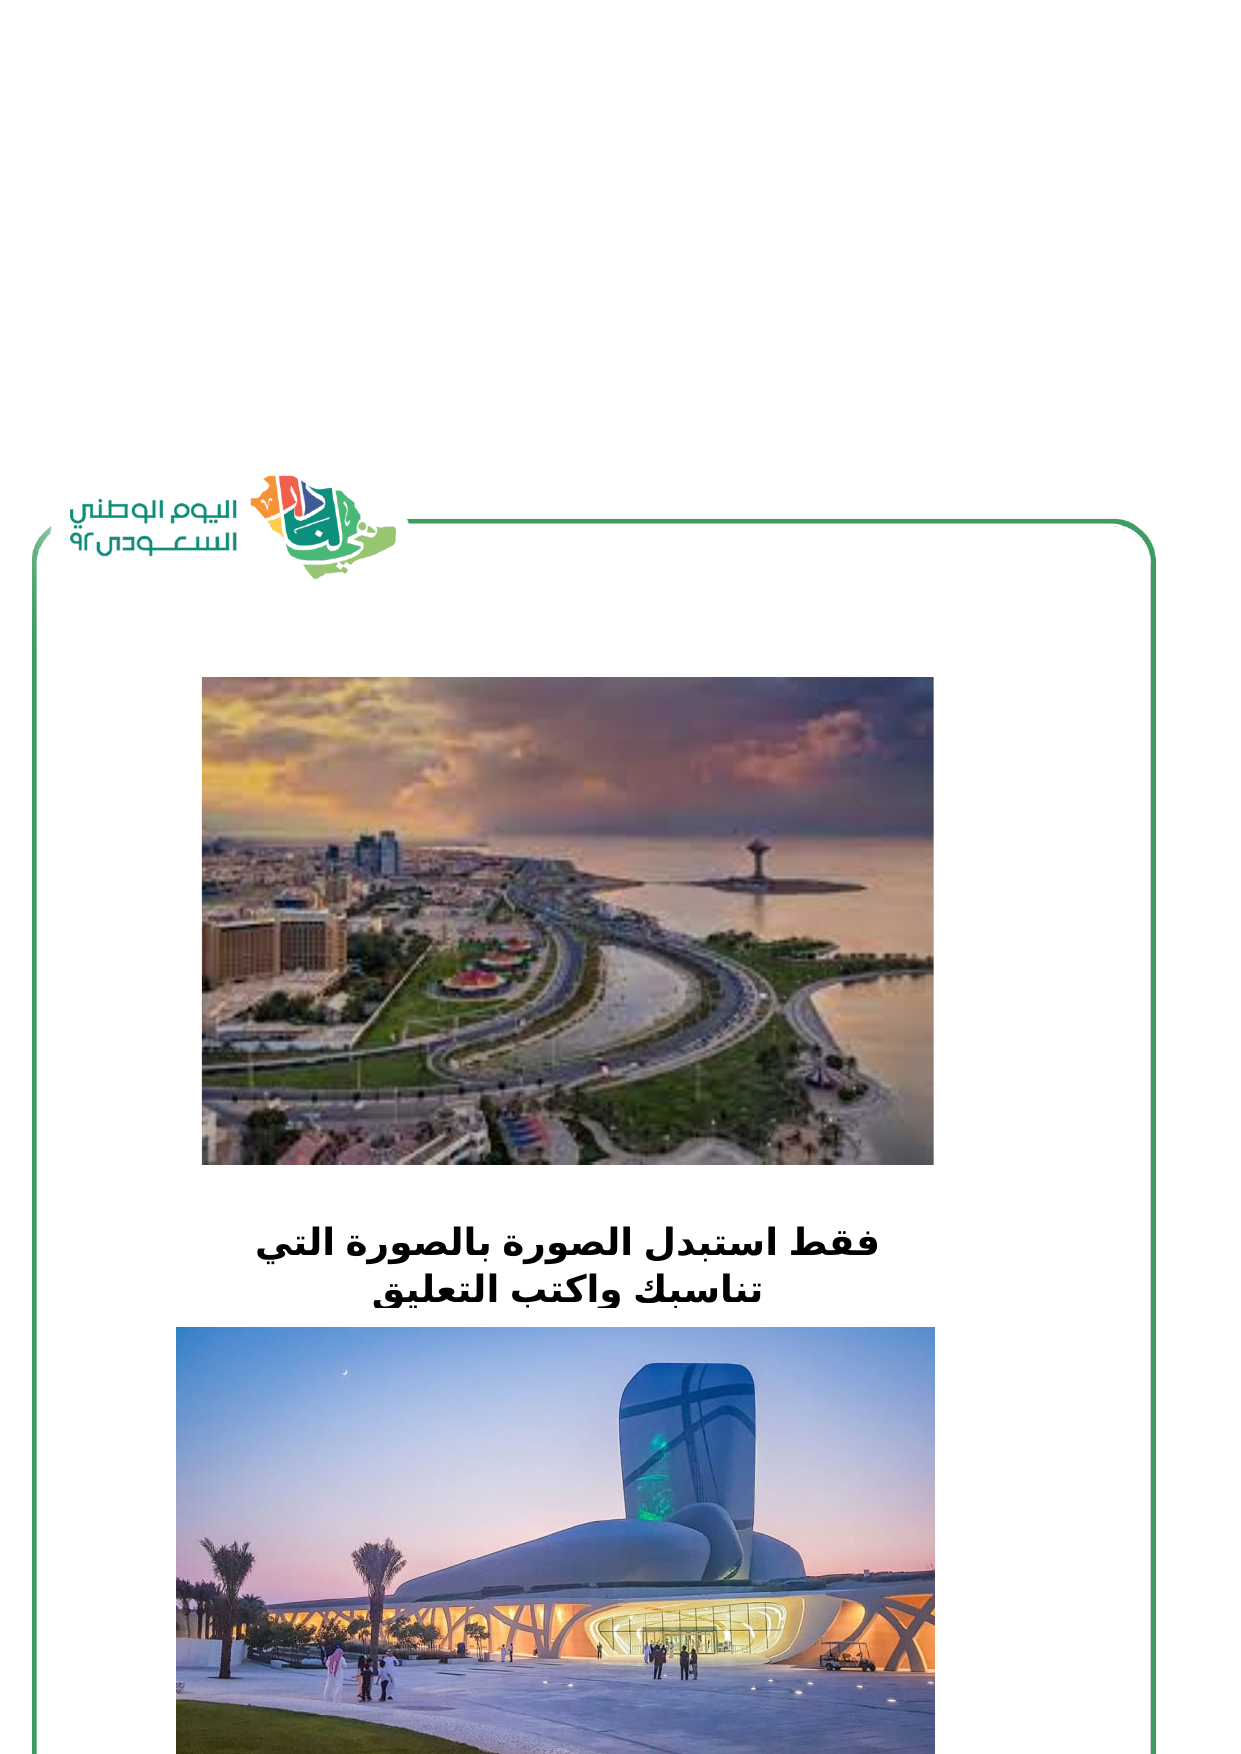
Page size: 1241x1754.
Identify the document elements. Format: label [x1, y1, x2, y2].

picture [0, 442, 1215, 1754]
